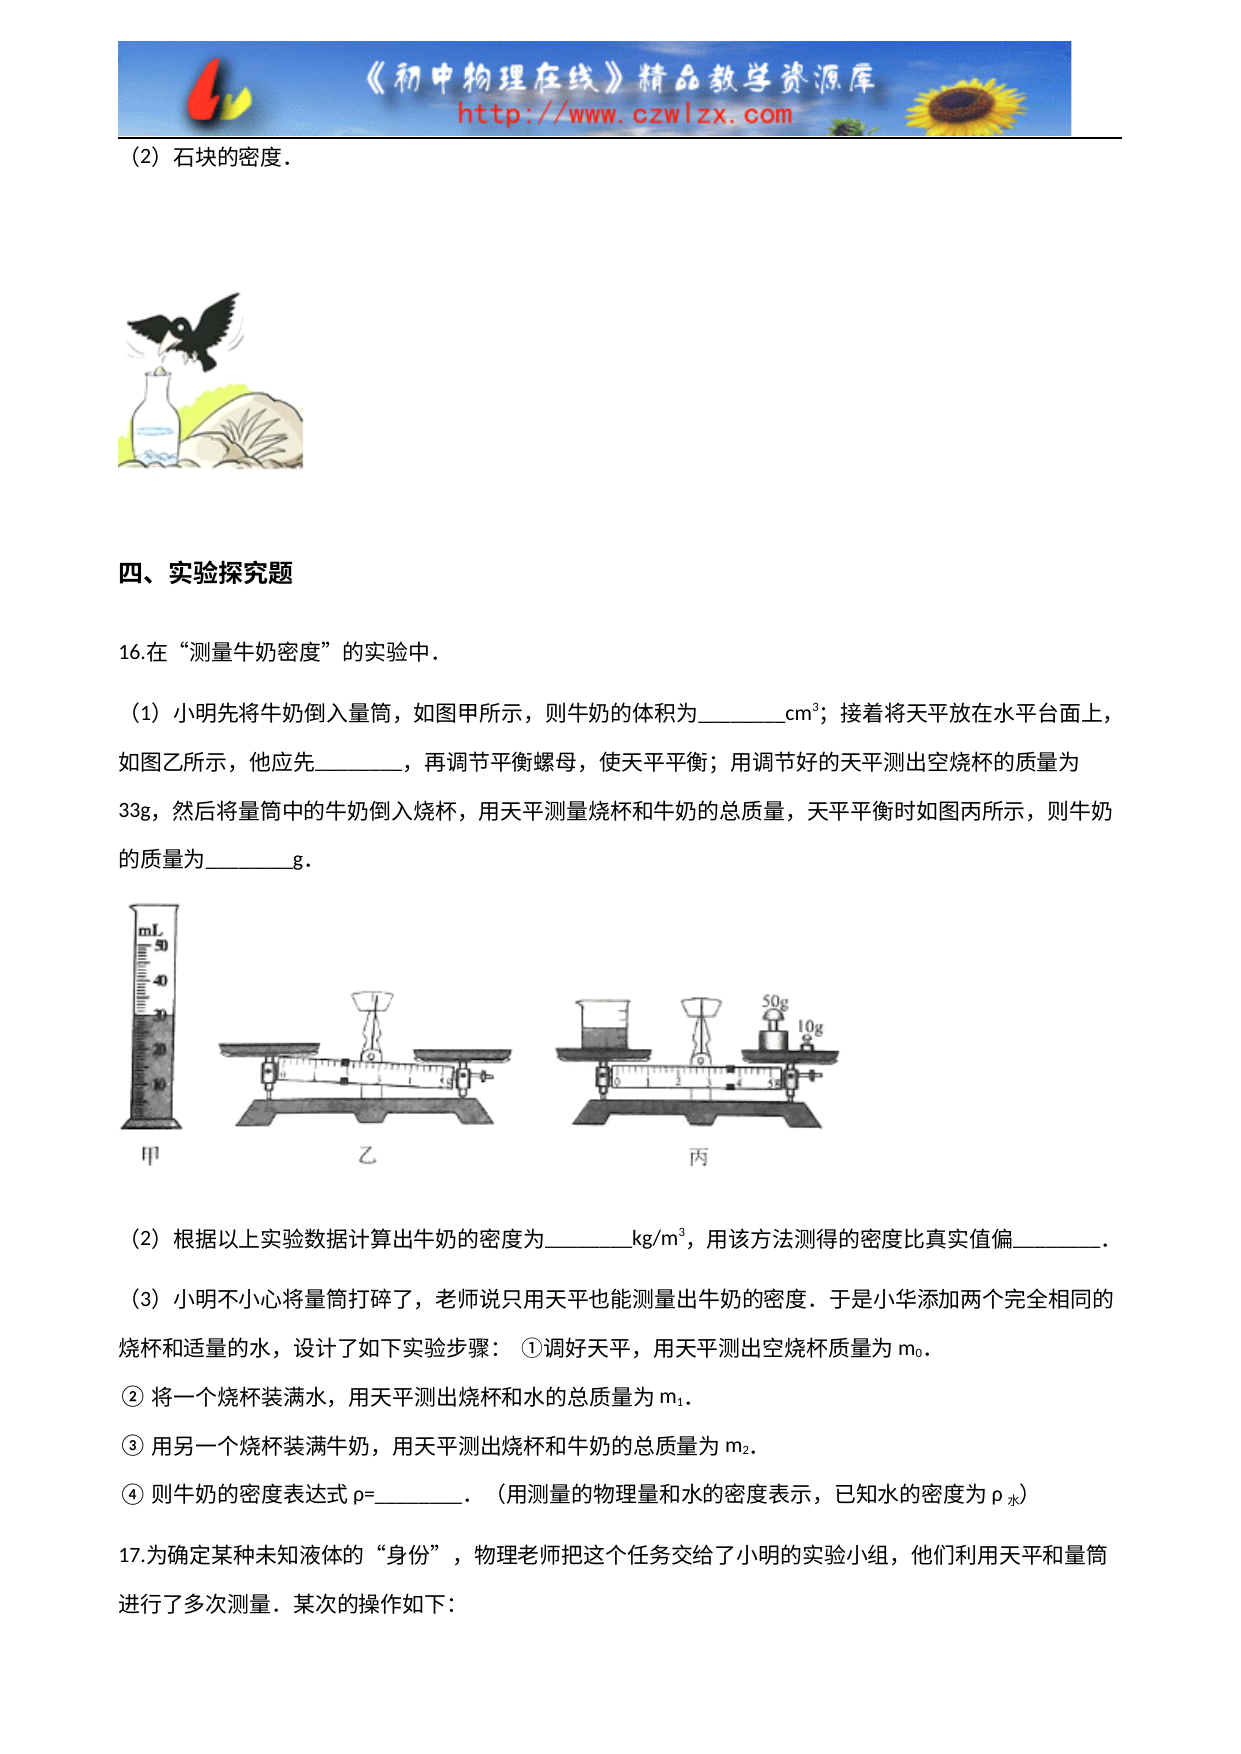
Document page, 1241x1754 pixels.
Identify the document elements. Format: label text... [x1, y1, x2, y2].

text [118, 140, 1122, 513]
text 四、实验探究题 [118, 539, 1122, 604]
text 17.为确定某种未知液体的“身份”，物理老师把这个任务交给了小明的实验小组，他们利用天平和量筒进行了多次测量．某次的操作如下： [118, 1538, 1122, 1619]
picture [118, 902, 845, 1172]
picture [118, 285, 311, 474]
text （2）根据以上实验数据计算出牛奶的密度为________kg/m3，用该方法测得的密度比真实值偏________． [118, 1221, 1122, 1254]
text 16.在“测量牛奶密度”的实验中． [118, 635, 1122, 667]
text （3）小明不小心将量筒打碎了，老师说只用天平也能测量出牛奶的密度．于是小华添加两个完全相同的烧杯和适量的水，设计了如下实验步骤： ①调好天平，用天平测出空烧杯质量为m0． ②将一个烧杯装满水，用天平测出烧杯和水的总质量为m1． ③用另一个烧杯装满牛奶，用天平测出烧杯和牛奶的总质量为m2． ④则牛奶的密度表达式ρ=________．（用测量的物理量和水的密度表示，已知水的密度为ρ水） [118, 1282, 1122, 1509]
picture [118, 41, 1072, 136]
text （1）小明先将牛奶倒入量筒，如图甲所示，则牛奶的体积为________cm3；接着将天平放在水平台面上，如图乙所示，他应先________，再调节平衡螺母，使天平平衡；用调节好的天平测出空烧杯的质量为33g，然后将量筒中的牛奶倒入烧杯，用天平测量烧杯和牛奶的总质量，天平平衡时如图丙所示，则牛奶的质量为________g． [118, 696, 1122, 874]
